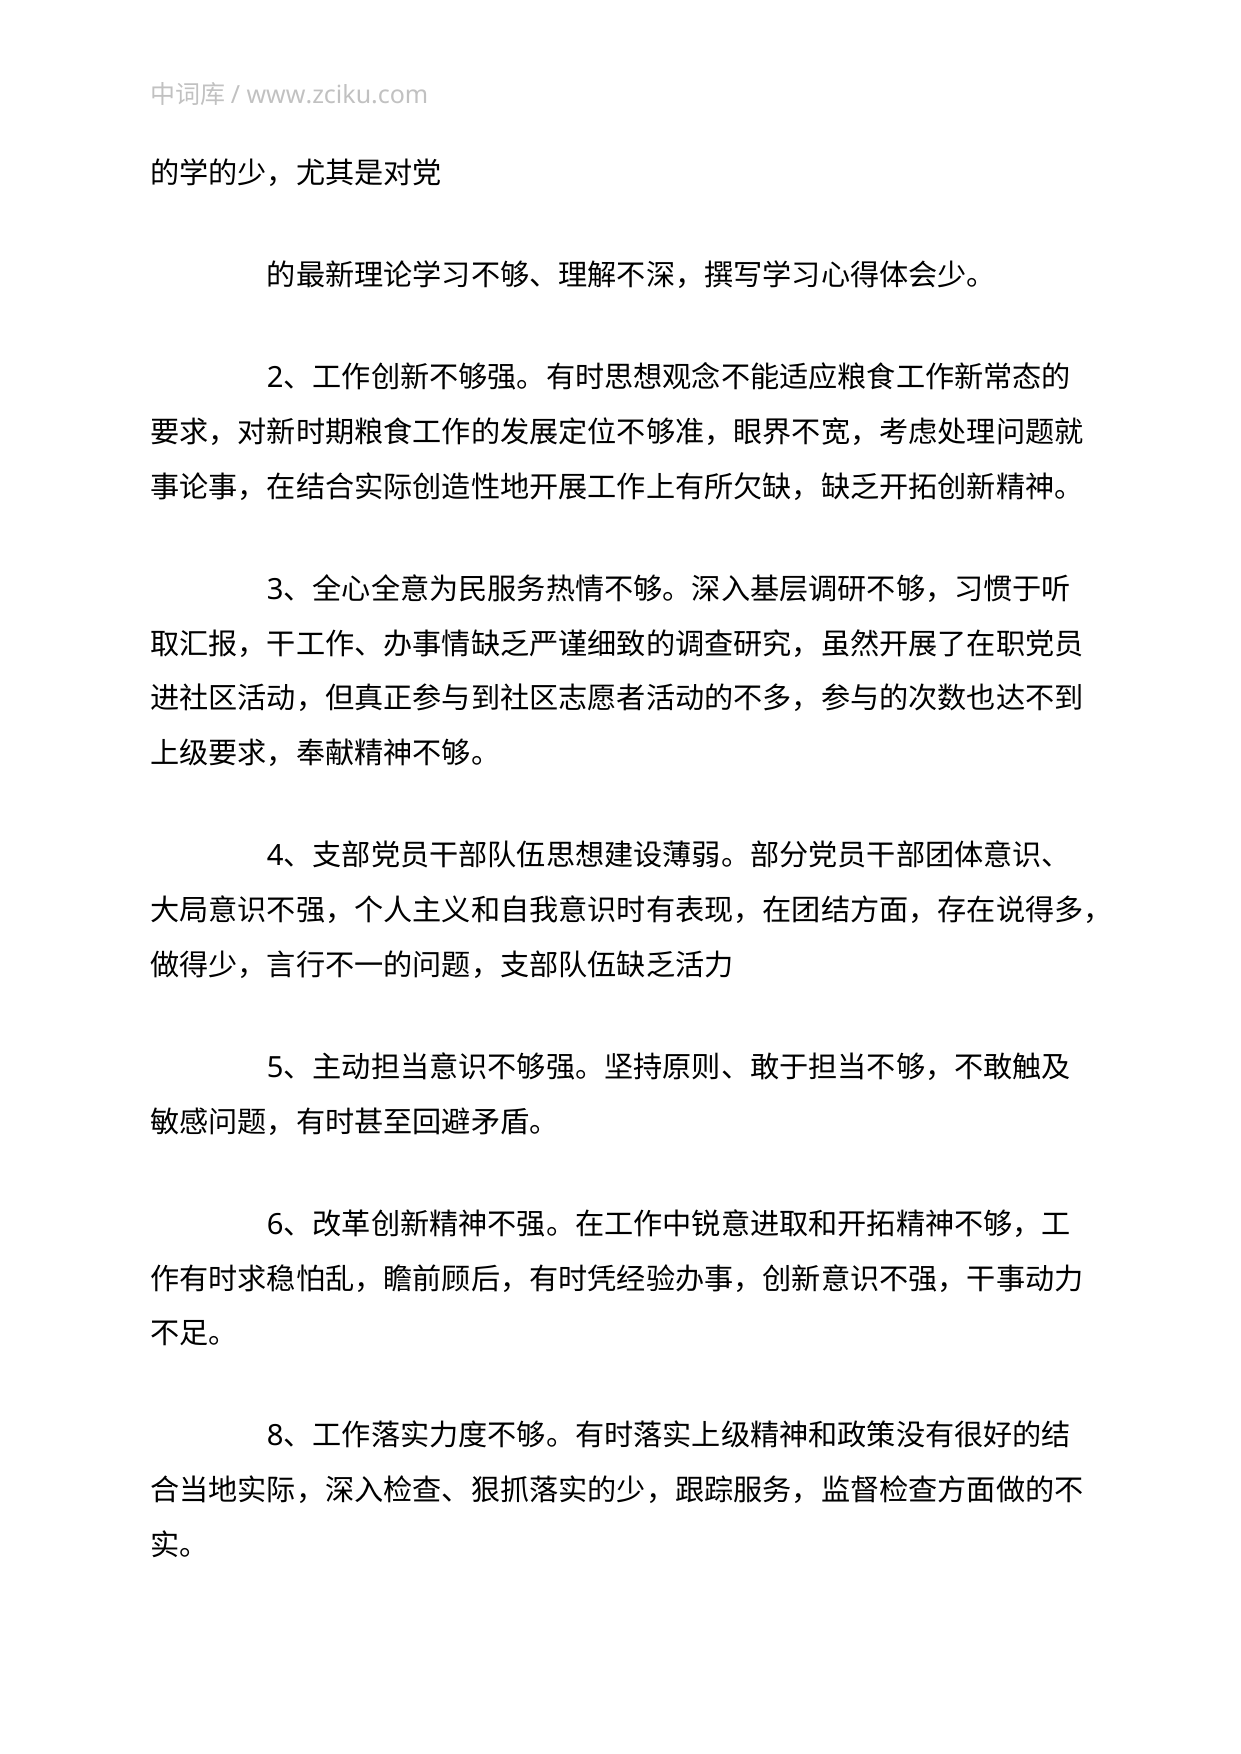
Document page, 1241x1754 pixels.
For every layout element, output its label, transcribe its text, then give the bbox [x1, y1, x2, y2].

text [150, 150, 1090, 192]
text 2、工作创新不够强。有时思想观念不能适应粮食工作新常态的要求，对新时期粮食工作的发展定位不够准，眼界不宽，考虑处理问题就事论事，在结合实际创造性地开展工作上有所欠缺，缺乏开拓创新精神。 [150, 353, 1090, 506]
text 8、工作落实力度不够。有时落实上级精神和政策没有很好的结合当地实际，深入检查、狠抓落实的少，跟踪服务，监督检查方面做的不实。 [150, 1412, 1090, 1564]
text 5、主动担当意识不够强。坚持原则、敢于担当不够，不敢触及敏感问题，有时甚至回避矛盾。 [150, 1043, 1090, 1141]
text 3、全心全意为民服务热情不够。深入基层调研不够，习惯于听取汇报，干工作、办事情缺乏严谨细致的调查研究，虽然开展了在职党员进社区活动，但真正参与到社区志愿者活动的不多，参与的次数也达不到上级要求，奉献精神不够。 [150, 565, 1090, 772]
text 6、改革创新精神不强。在工作中锐意进取和开拓精神不够，工作有时求稳怕乱，瞻前顾后，有时凭经验办事，创新意识不强，干事动力不足。 [150, 1200, 1090, 1352]
text 4、支部党员干部队伍思想建设薄弱。部分党员干部团体意识、大局意识不强，个人主义和自我意识时有表现，在团结方面，存在说得多，做得少，言行不一的问题，支部队伍缺乏活力 [150, 832, 1090, 984]
text 的最新理论学习不够、理解不深，撰写学习心得体会少。 [150, 252, 1090, 294]
